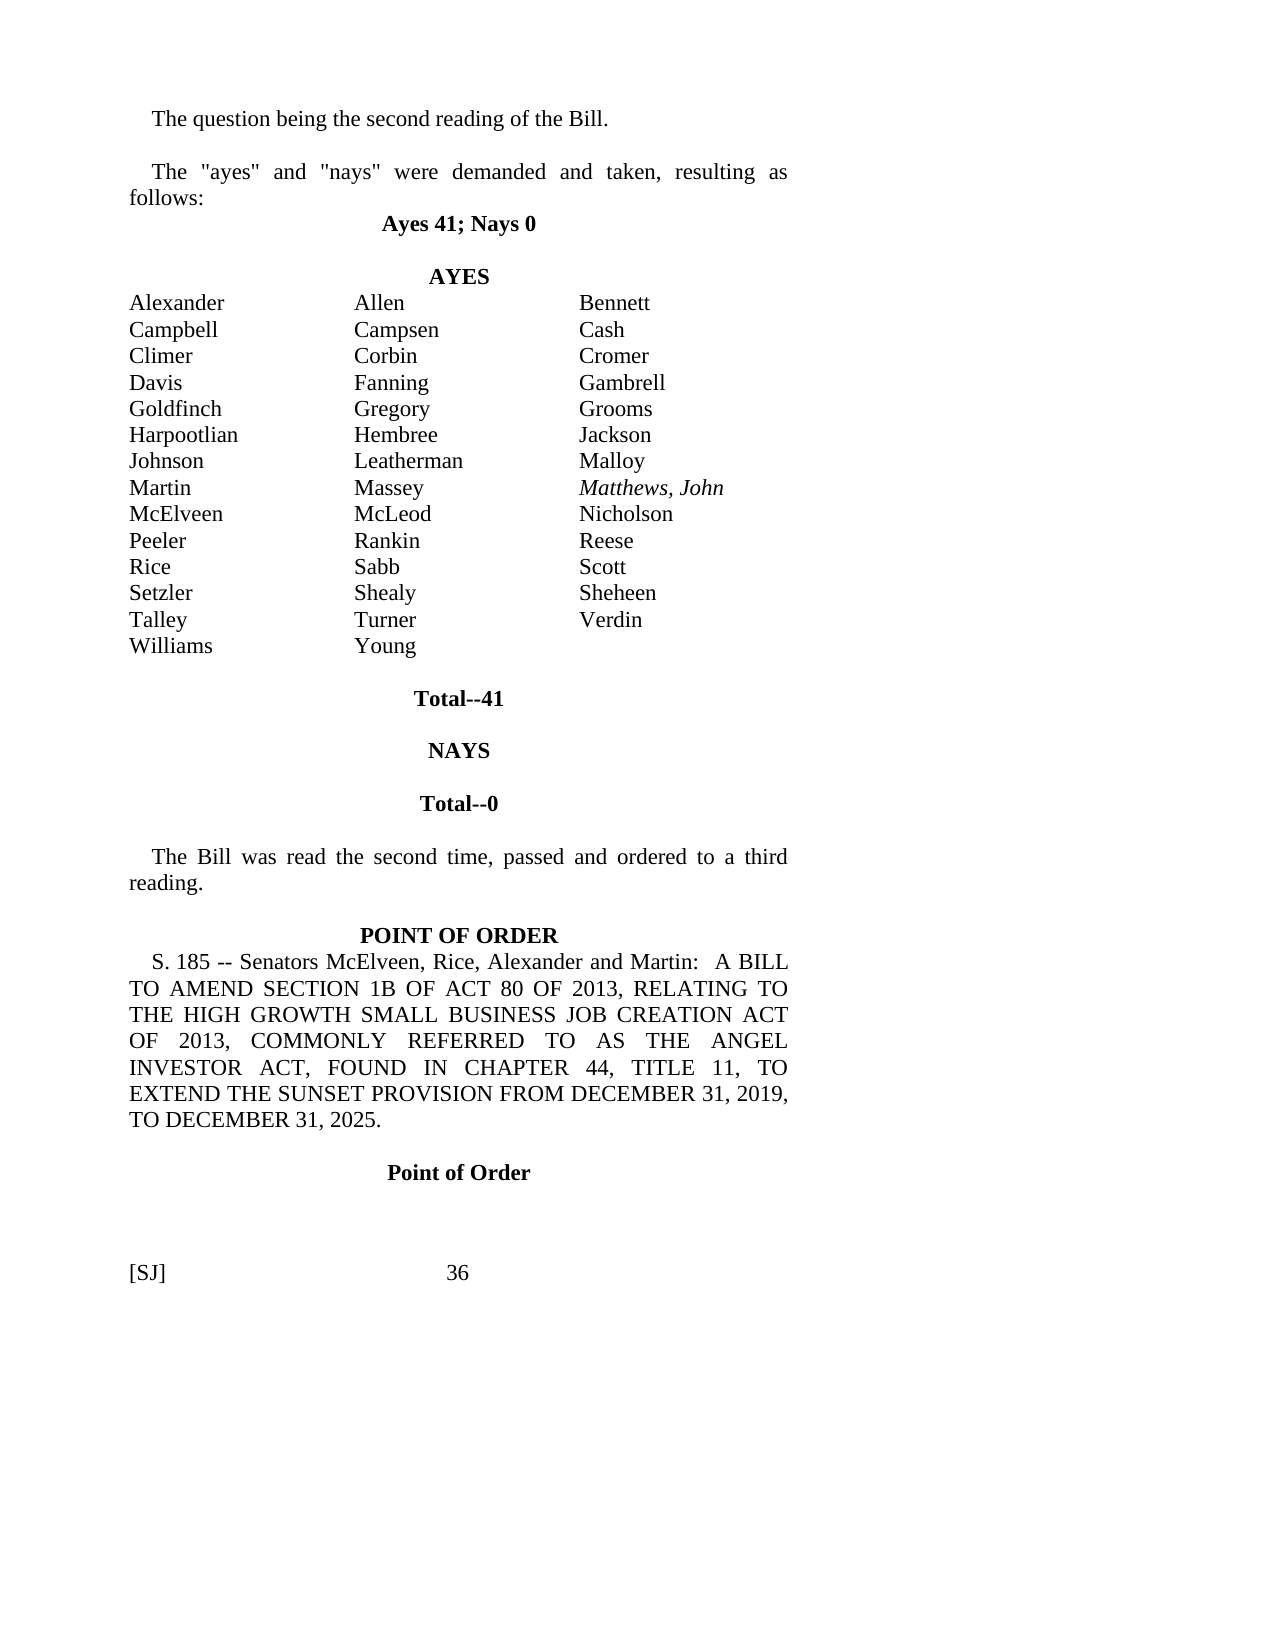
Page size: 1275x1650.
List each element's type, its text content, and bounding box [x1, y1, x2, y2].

text Rice Sabb Scott [129, 553, 789, 579]
text AYES [129, 263, 789, 289]
text Setzler Shealy Sheheen [129, 579, 789, 606]
text NAYS [129, 737, 789, 764]
text Goldfinch Gregory Grooms [129, 395, 789, 421]
text Climer Corbin Cromer [129, 342, 789, 368]
text McElveen McLeod Nicholson [129, 500, 789, 527]
text Davis Fanning Gambrell [129, 368, 789, 395]
text Peeler Rankin Reese [129, 527, 789, 553]
text POINT OF ORDER [129, 922, 789, 948]
text Ayes 41; Nays 0 [129, 210, 789, 237]
text Martin Massey Matthews, John [129, 474, 789, 500]
text S. 185 -- Senators McElveen, Rice, Alexander and Martin: A BILL TO AMEND SECTION 1B OF ACT 80 OF 2013, RELATING TO THE HIGH GROWTH SMALL BUSINESS JOB CREATION ACT OF 2013, COMMONLY REFERRED TO AS THE ANGEL INVESTOR ACT, FOUND IN CHAPTER 44, TITLE 11, TO EXTEND THE SUNSET PROVISION FROM DECEMBER 31, 2019, TO DECEMBER 31, 2025. [129, 948, 789, 1133]
text Total--0 [129, 790, 789, 817]
text Alexander Allen Bennett [129, 289, 789, 316]
text Total--41 [129, 685, 789, 711]
text The question being the second reading of the Bill. [129, 105, 789, 131]
text Point of Order [129, 1159, 789, 1186]
text Johnson Leatherman Malloy [129, 448, 789, 474]
text Williams Young [129, 632, 789, 658]
text Harpootlian Hembree Jackson [129, 421, 789, 448]
text Campbell Campsen Cash [129, 316, 789, 342]
text The "ayes" and "nays" were demanded and taken, resulting as follows: [129, 158, 789, 210]
text Talley Turner Verdin [129, 606, 789, 632]
text The Bill was read the second time, passed and ordered to a third reading. [129, 843, 789, 896]
